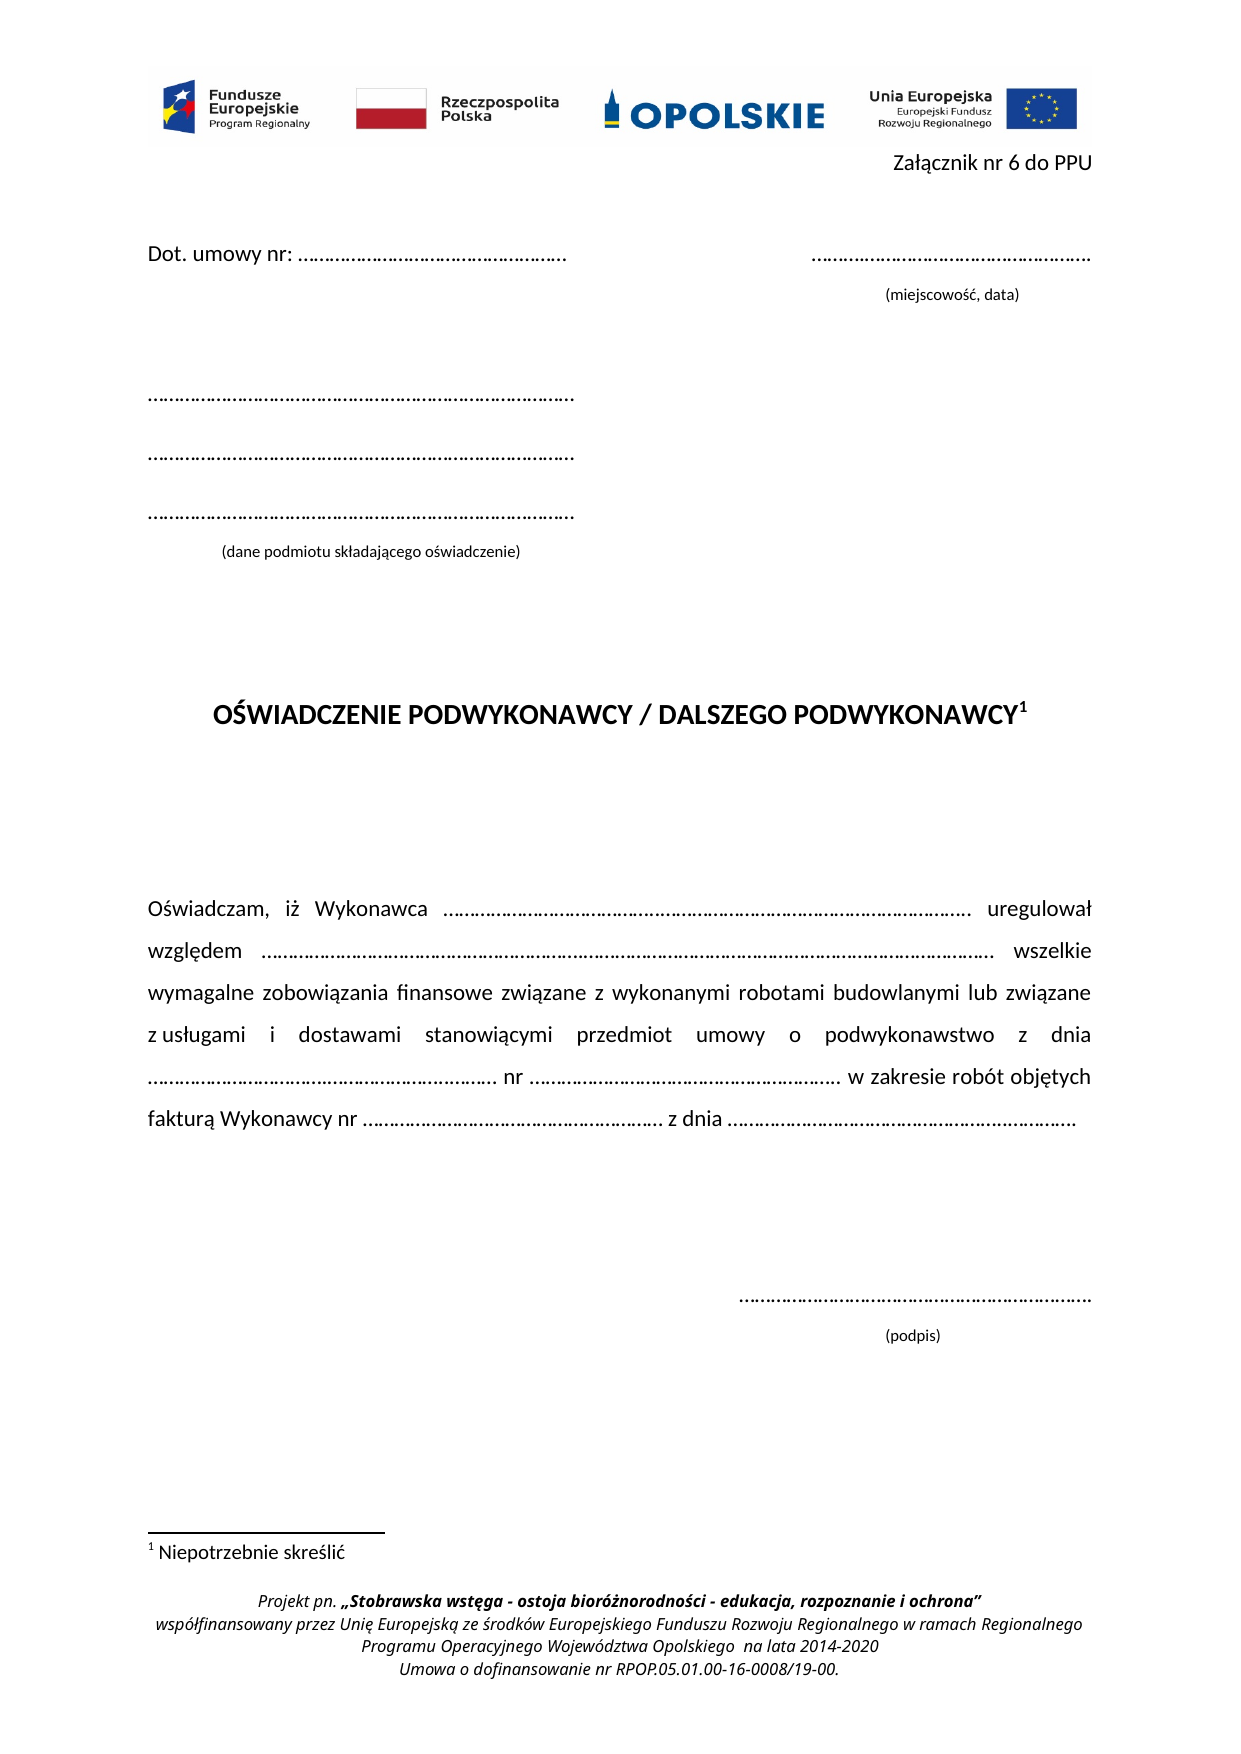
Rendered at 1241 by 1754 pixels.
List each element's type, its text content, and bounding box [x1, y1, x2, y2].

text (miejscowość, data) [148, 284, 1093, 304]
picture [148, 66, 1092, 147]
text Oświadczam, iż Wykonawca …………………………………..………………………………………………….. uregulował względem …………………………………………………….…………………………………………………………………… wszelkie wymagalne zobowiązania finansowe związane z wykonanymi robotami budowlanymi lub związane z usługami i dostawami stanowiącymi przedmiot umowy o podwykonawstwo z dnia …………………………….…………………..……… nr ………………………………………………….. w zakresie robót objętych fakturą Wykonawcy nr ………………………………………………… z dnia ……………………………………………..…………. [148, 894, 1093, 1132]
text Dot. umowy nr: …………………………………………… ……….……………………………………. [148, 239, 1093, 267]
text ……………………………………………………………………… [148, 438, 1093, 466]
text ……………………………………………………………………… [148, 379, 1093, 407]
text Załącznik nr 6 do PPU [148, 148, 1093, 176]
text (podpis) [885, 1325, 1093, 1345]
text …………………………………………………………. [148, 1280, 1093, 1308]
text (dane podmiotu składającego oświadczenie) [148, 541, 1093, 562]
text ……………………………………………………………………… [148, 497, 1093, 525]
text OŚWIADCZENIE PODWYKONAWCY / DALSZEGO PODWYKONAWCY [148, 696, 1093, 731]
